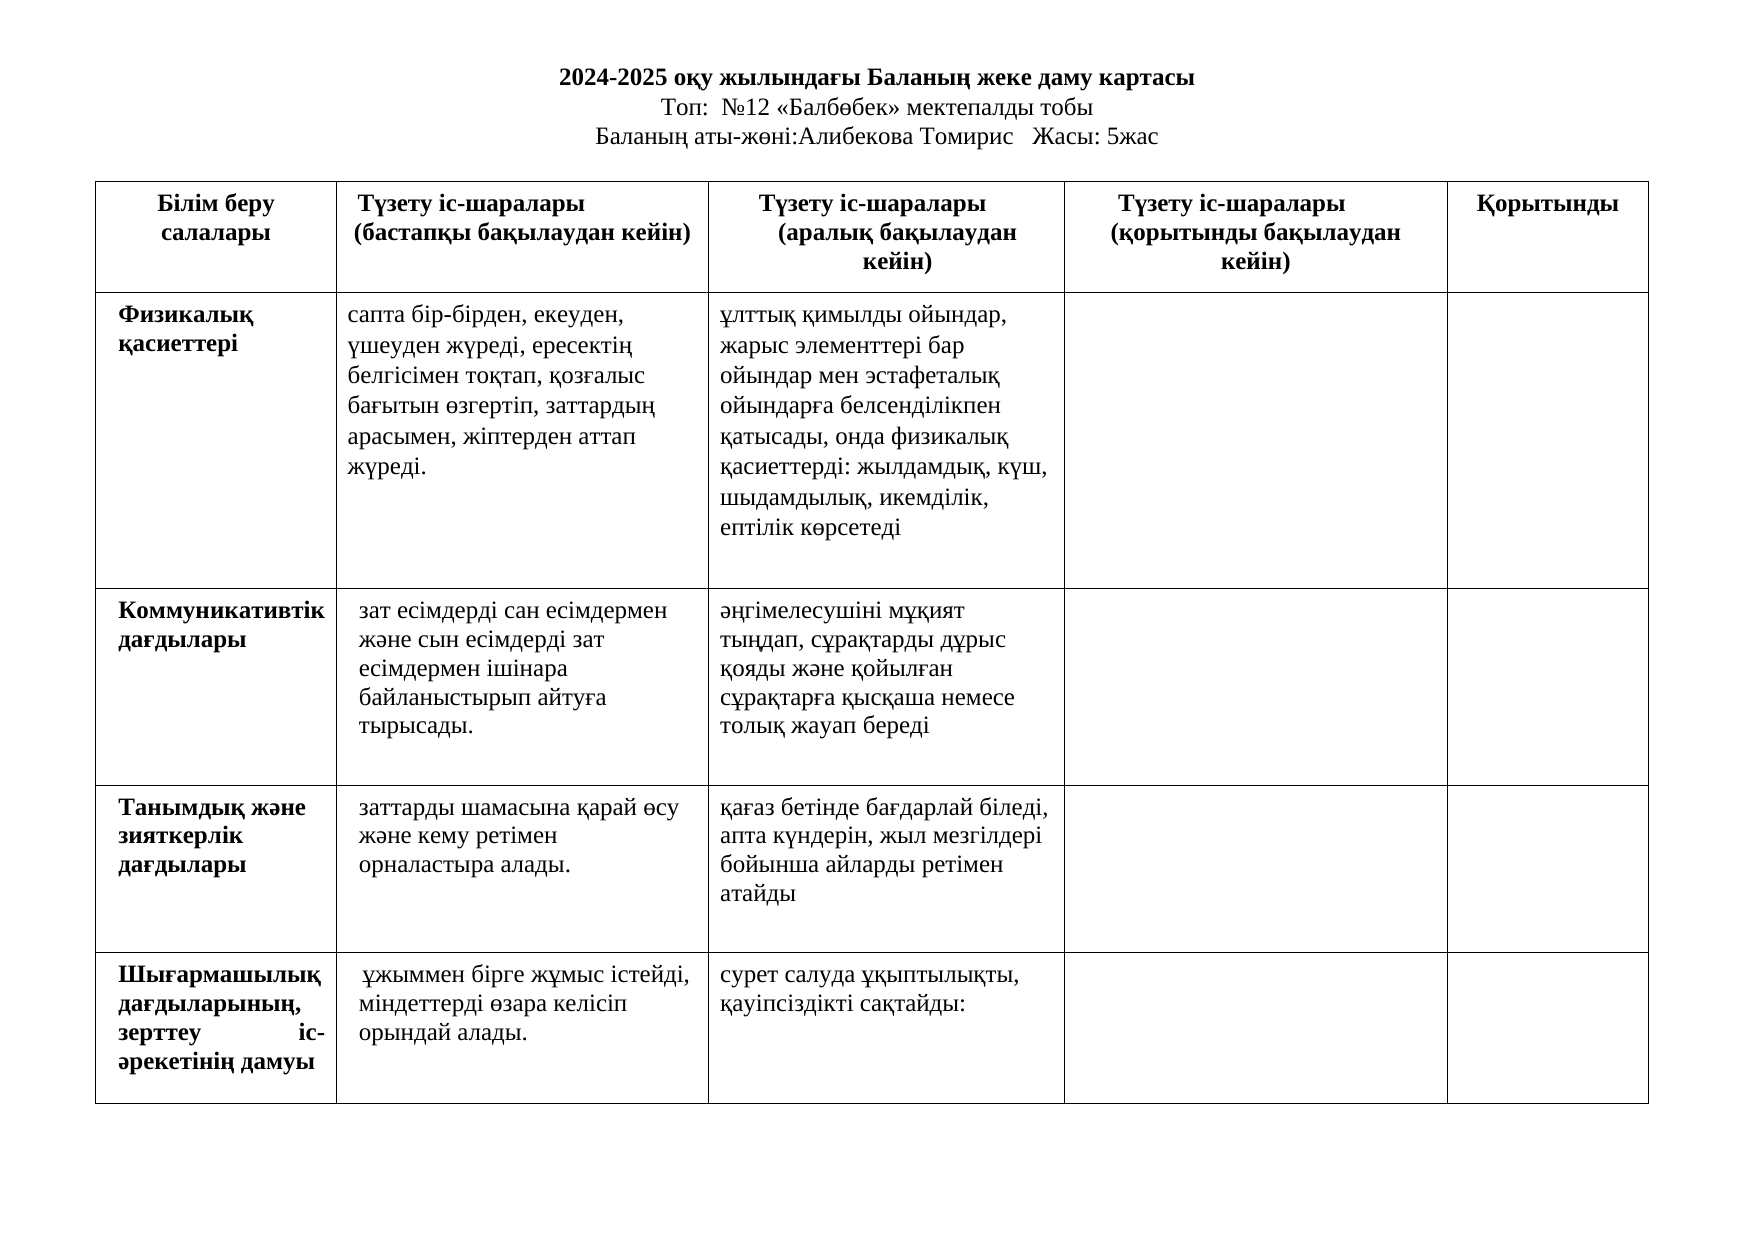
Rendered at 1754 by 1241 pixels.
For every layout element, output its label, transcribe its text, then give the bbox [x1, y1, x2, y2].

table_cell сурет салуда ұқыптылықты, қауіпсіздікті сақтайды: [709, 953, 1064, 1102]
table_header Қорытынды [1448, 182, 1648, 292]
table_header Түзету іс-шаралары (аралық бақылаудан кейін) [709, 182, 1064, 292]
table_cell әңгімелесушіні мұқият тыңдап, сұрақтарды дұрыс қояды және қойылған сұрақтарға қысқаша немесе толық жауап береді [709, 589, 1064, 784]
table_cell [1065, 786, 1447, 952]
table_cell зат есімдерді сан есімдермен және сын есімдерді зат есімдермен ішінара байланыстырып айтуға тырысады. [337, 589, 708, 784]
table_cell Физикалық қасиеттері [96, 293, 336, 588]
table_cell заттарды шамасына қарай өсу және кему ретімен орналастыра алады. [337, 786, 708, 952]
table_cell Коммуникативтік дағдылары [96, 589, 336, 784]
table_cell [1448, 953, 1648, 1102]
table_cell [1448, 786, 1648, 952]
table_cell ұжыммен бірге жұмыс істейді, міндеттерді өзара келісіп орындай алады. [337, 953, 708, 1102]
table_header Білім беру салалары [96, 182, 336, 292]
table_cell Танымдық және зияткерлік дағдылары [96, 786, 336, 952]
table_header Түзету іс-шаралары (бастапқы бақылаудан кейін) [337, 182, 708, 292]
table_cell [1065, 589, 1447, 784]
table_header Түзету іс-шаралары (қорытынды бақылаудан кейін) [1065, 182, 1447, 292]
text Баланың аты-жөні:Алибекова Томирис Жасы: 5жас [118, 121, 1636, 150]
table_cell қағаз бетінде бағдарлай біледі, апта күндерін, жыл мезгілдері бойынша айларды ретімен атайды [709, 786, 1064, 952]
table_cell [1065, 293, 1447, 588]
table_cell Шығармашылық дағдыларының, зерттеу іс-әрекетінің дамуы [96, 953, 336, 1102]
table_cell ұлттық қимылды ойындар, жарыс элементтері бар ойындар мен эстафеталық ойындарға белсенділікпен қатысады, онда физикалық қасиеттерді: жылдамдық, күш, шыдамдылық, икемділік, ептілік көрсетеді [709, 293, 1064, 588]
text 2024-2025 оқу жылындағы Баланың жеке даму картасы [118, 62, 1636, 91]
table_cell сапта бір-бірден, екеуден, үшеуден жүреді, ересектің белгісімен тоқтап, қозғалыс бағытын өзгертіп, заттардың арасымен, жіптерден аттап жүреді. [337, 293, 708, 588]
table_cell [1448, 293, 1648, 588]
table_cell [1448, 589, 1648, 784]
table_cell [1065, 953, 1447, 1102]
text Топ: №12 «Балбөбек» мектепалды тобы [118, 92, 1636, 120]
